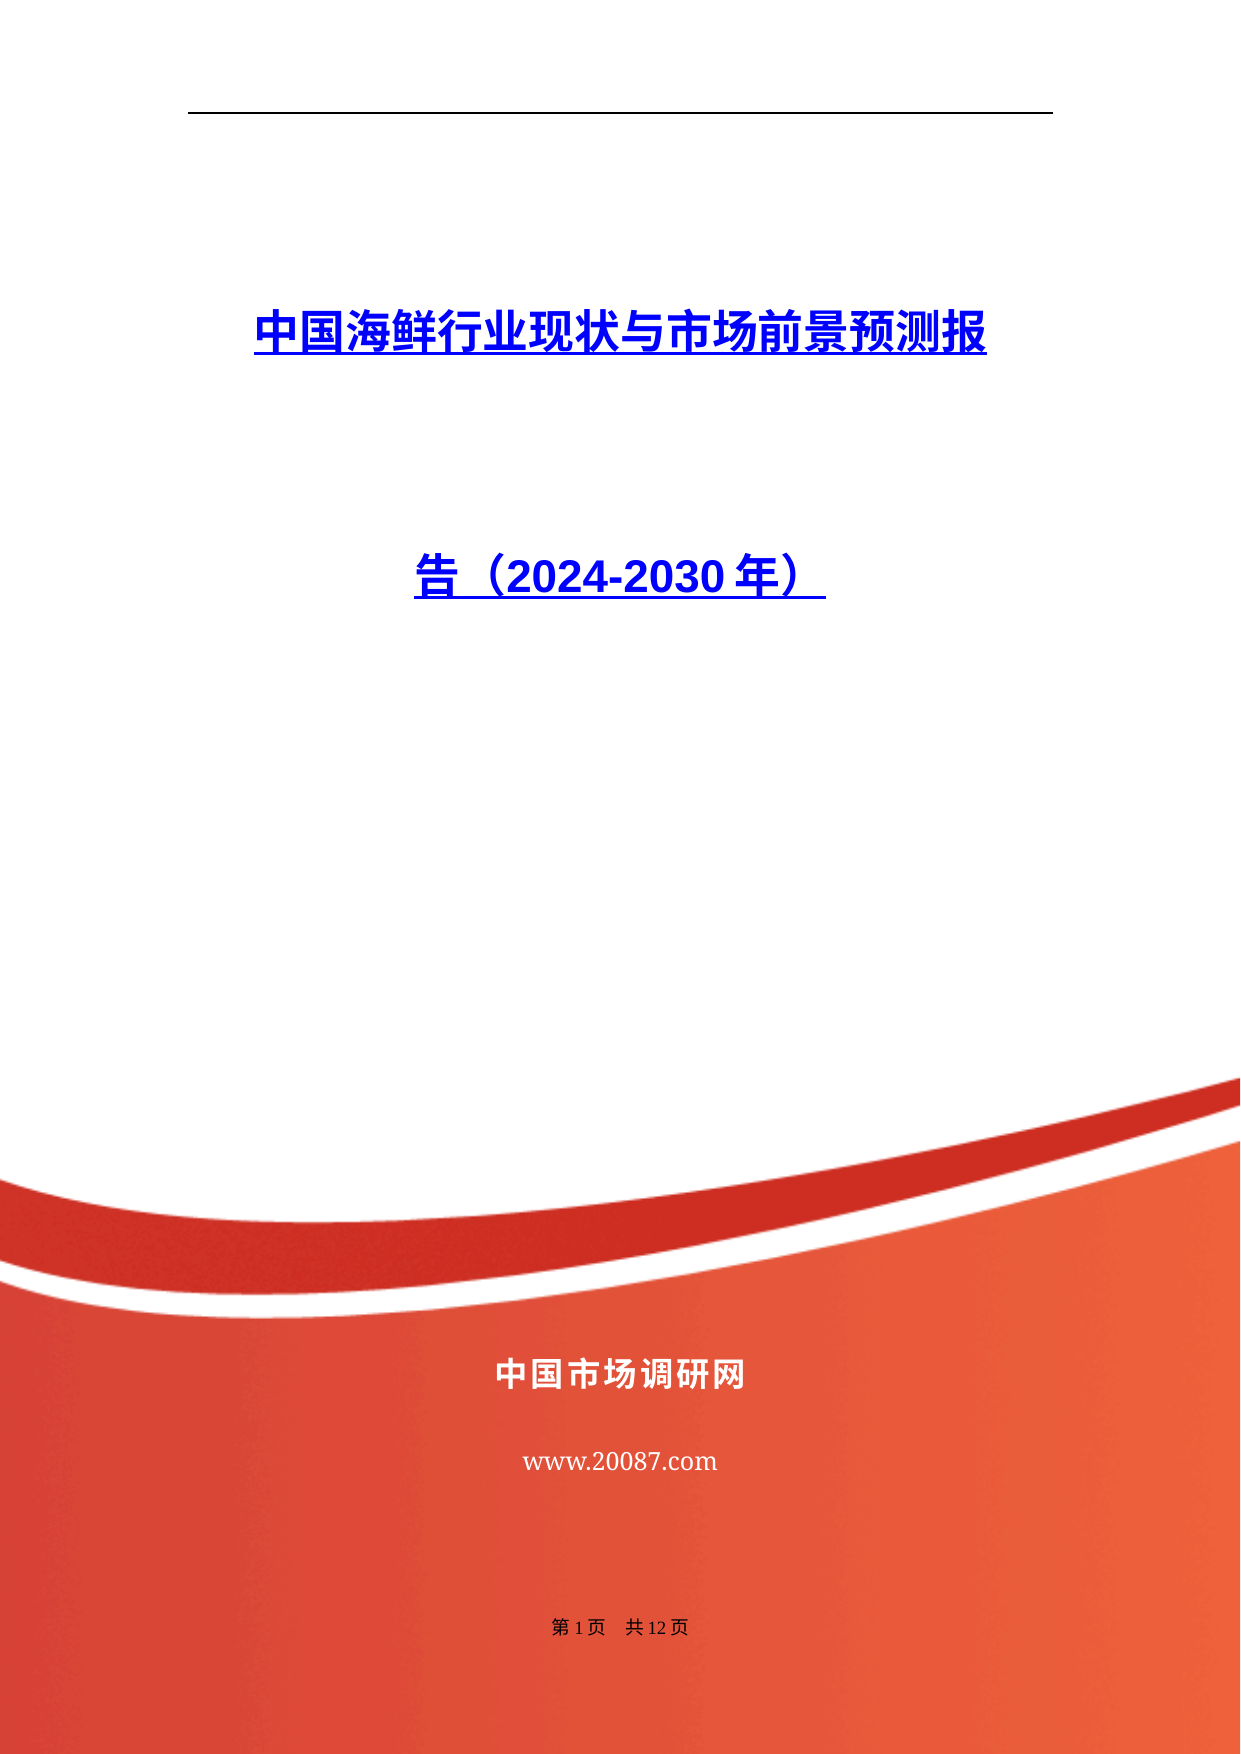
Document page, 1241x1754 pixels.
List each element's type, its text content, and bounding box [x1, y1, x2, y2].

subtitle 中国市场调研网 [187, 1339, 1053, 1404]
table_header 中国海鲜行业现状与市场前景预测报告（2024-2030年） [188, 207, 1053, 773]
picture [0, 1006, 1241, 1754]
text www.20087.com [187, 1428, 1053, 1493]
